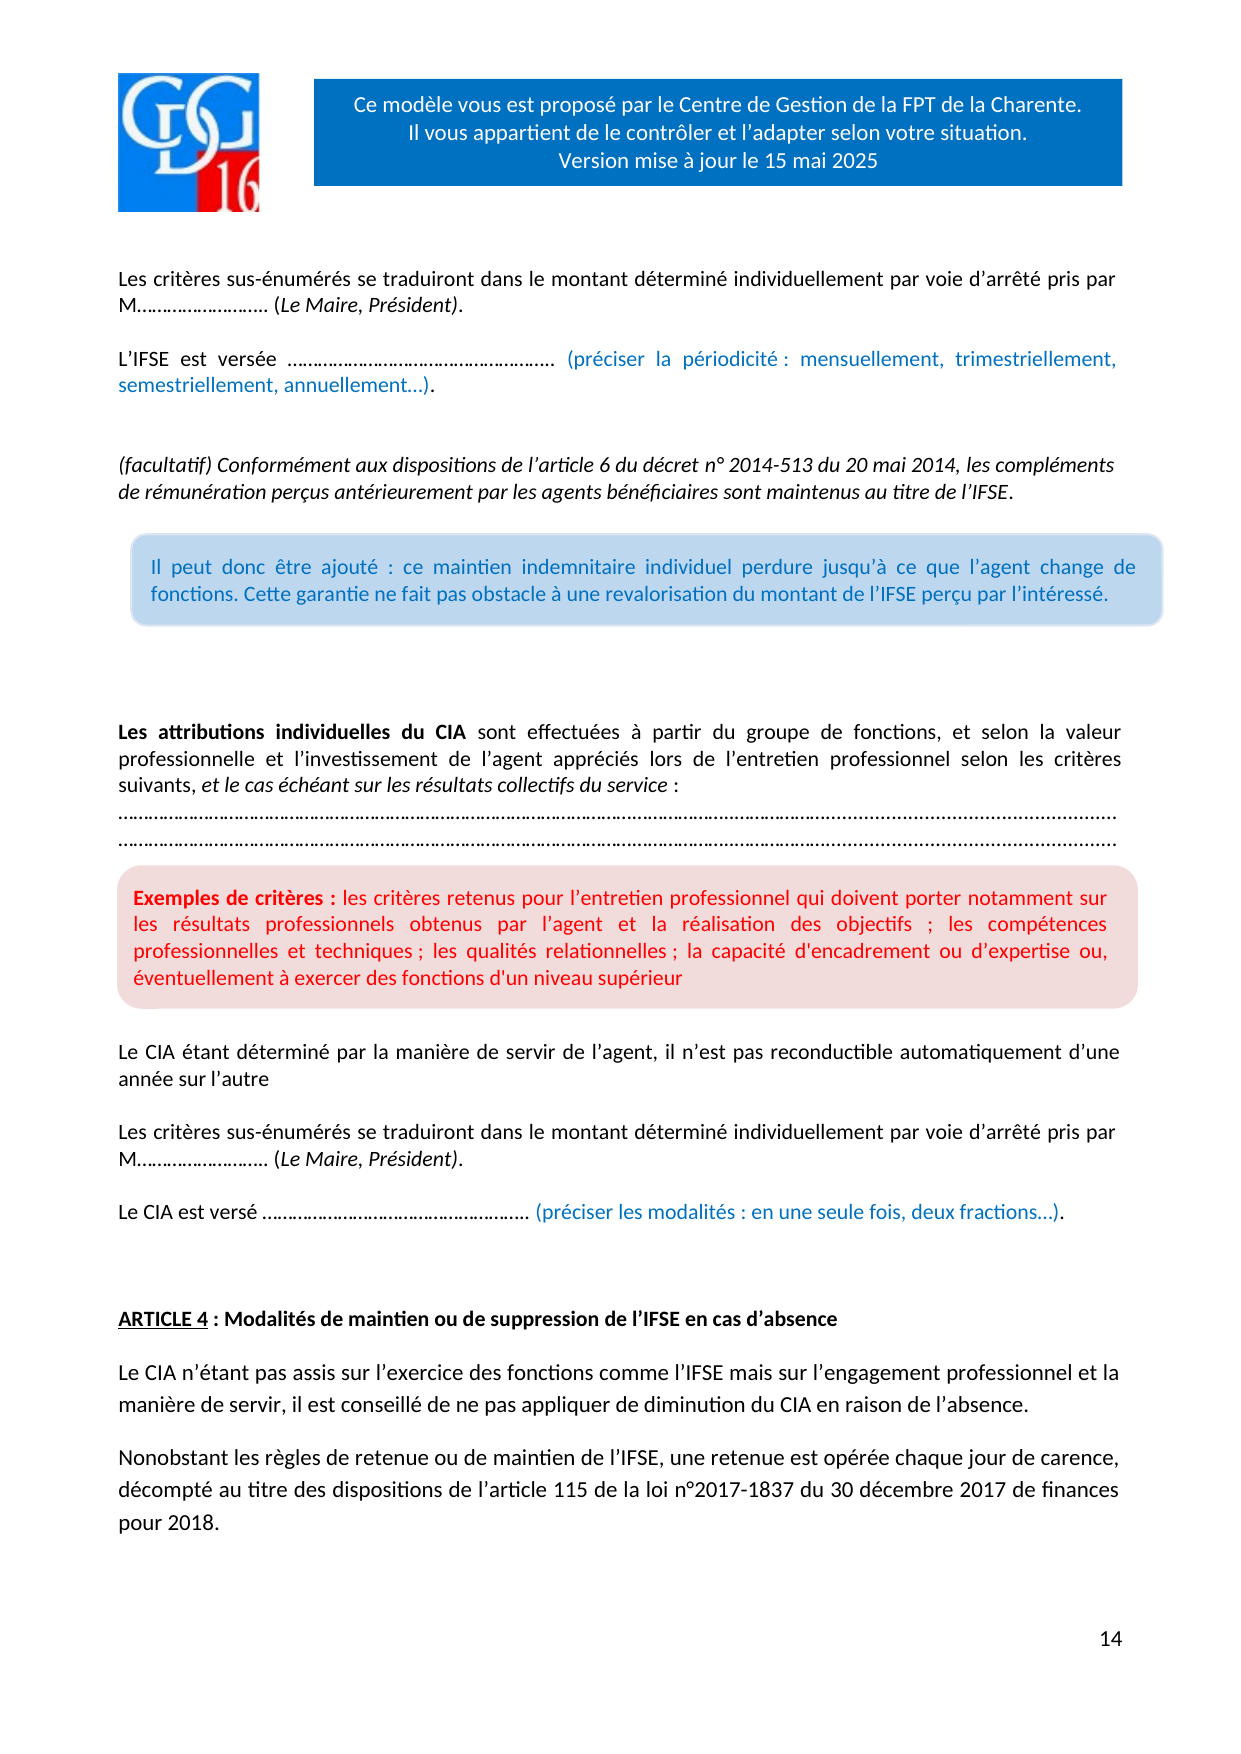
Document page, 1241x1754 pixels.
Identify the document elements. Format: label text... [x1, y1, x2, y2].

text Nonobstant les règles de retenue ou de maintien de l’IFSE, une retenue est opérée chaque jour de carence, décompté au titre des dispositions de l’article 115 de la loi n°2017-1837 du 30 décembre 2017 de finances pour 2018. [118, 1443, 1122, 1536]
text L’IFSE est versée …………………………………………….. (préciser la périodicité : mensuellement, trimestriellement, semestriellement, annuellement…). [118, 345, 1117, 398]
list …………………………………………………………………………………………...……………..………………..................................................... [118, 825, 1122, 851]
list ARTICLE 4 : Modalités de maintien ou de suppression de l’IFSE en cas d’absence [118, 1305, 1122, 1331]
list Les attributions individuelles du CIA sont effectuées à partir du groupe de fonctions, et selon la valeur professionnelle et l’investissement de l’agent appréciés lors de l’entretien professionnel selon les critères suivants, et le cas échéant sur les résultats collectifs du service : [118, 718, 1122, 798]
picture [118, 73, 260, 212]
text Le CIA n’étant pas assis sur l’exercice des fonctions comme l’IFSE mais sur l’engagement professionnel et la manière de servir, il est conseillé de ne pas appliquer de diminution du CIA en raison de l’absence. [118, 1358, 1122, 1418]
list Le CIA étant déterminé par la manière de servir de l’agent, il n’est pas reconductible automatiquement d’une année sur l’autre [118, 1038, 1122, 1091]
text (facultatif) Conformément aux dispositions de l’article 6 du décret n° 2014-513 du 20 mai 2014, les compléments de rémunération perçus antérieurement par les agents bénéficiaires sont maintenus au titre de l’IFSE. [118, 451, 1117, 505]
text Les critères sus-énumérés se traduiront dans le montant déterminé individuellement par voie d’arrêté pris par M…………………….. (Le Maire, Président). [118, 1118, 1117, 1171]
text Le CIA est versé …………………………………………….. (préciser les modalités : en une seule fois, deux fractions…). [118, 1198, 1117, 1225]
list …………………………………………………………………………………………...……………..………………..................................................... [118, 798, 1122, 825]
text Les critères sus-énumérés se traduiront dans le montant déterminé individuellement par voie d’arrêté pris par M…………………….. (Le Maire, Président). [118, 265, 1117, 318]
